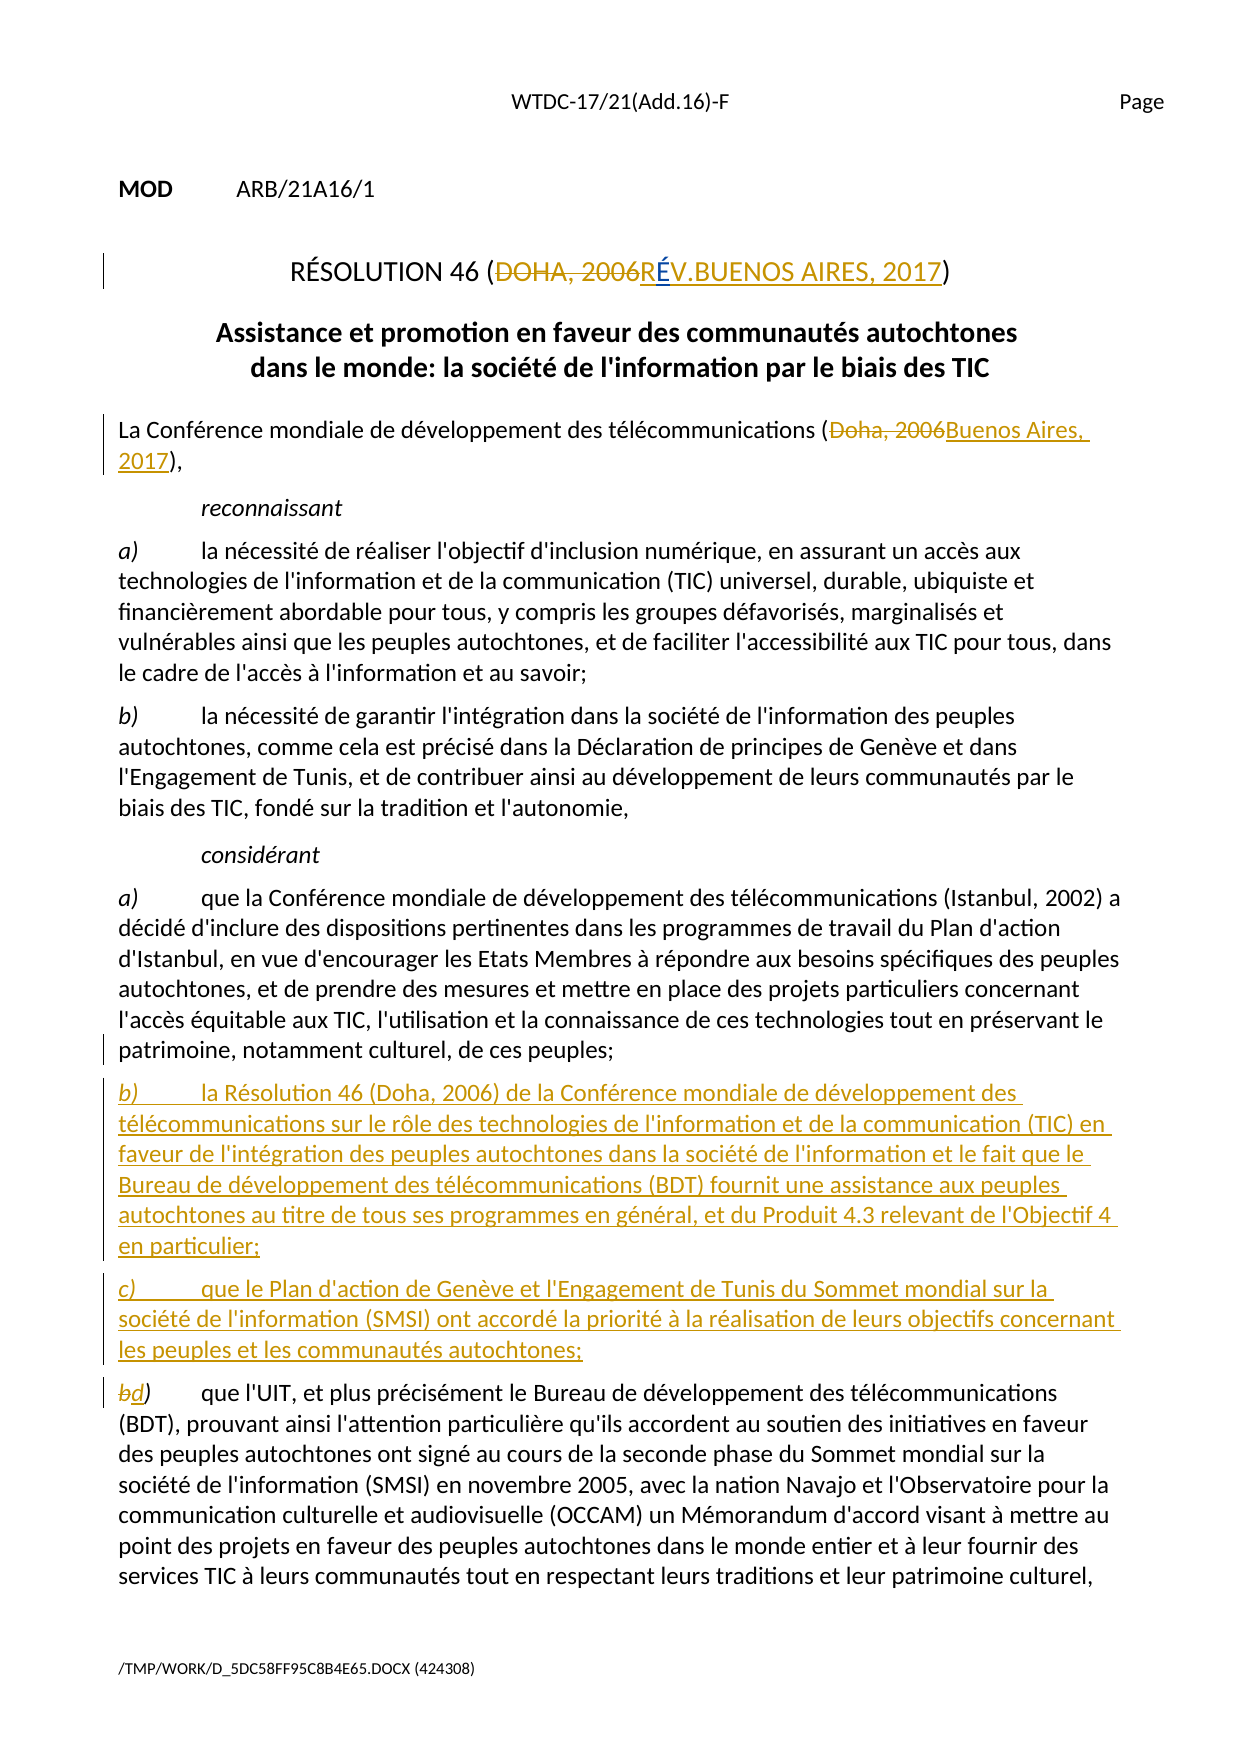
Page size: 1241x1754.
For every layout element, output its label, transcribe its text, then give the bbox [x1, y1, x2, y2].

text a) la nécessité de réaliser l'objectif d'inclusion numérique, en assurant un accès aux technologies de l'information et de la communication (TIC) universel, durable, ubiquiste et financièrement abordable pour tous, y compris les groupes défavorisés, marginalisés et vulnérables ainsi que les peuples autochtones, et de faciliter l'accessibilité aux TIC pour tous, dans le cadre de l'accès à l'information et au savoir; [118, 535, 1122, 688]
text considérant [201, 839, 1122, 869]
text RÉSOLUTION 46 () [118, 253, 1122, 289]
title La Conférence mondiale de développement des télécommunications (), [118, 414, 1122, 475]
text MOD ARB/21A16/1 [118, 173, 1122, 203]
title Assistance et promotion en faveur des communautés autochtones dans le monde: la société de l'information par le biais des TIC [118, 314, 1122, 385]
text reconnaissant [201, 492, 1122, 522]
text ) que l'UIT, et plus précisément le Bureau de développement des télécommunications (BDT), prouvant ainsi l'attention particulière qu'ils accordent au soutien des initiatives en faveur des peuples autochtones ont signé au cours de la seconde phase du Sommet mondial sur la société de l'information (SMSI) en novembre 2005, avec la nation Navajo et l'Observatoire pour la communication culturelle et audiovisuelle (OCCAM) un Mémorandum d'accord visant à mettre au point des projets en faveur des peuples autochtones dans le monde entier et à leur fournir des services TIC à leurs communautés tout en respectant leurs traditions et leur patrimoine culturel, [118, 1377, 1122, 1591]
text b) la nécessité de garantir l'intégration dans la société de l'information des peuples autochtones, comme cela est précisé dans la Déclaration de principes de Genève et dans l'Engagement de Tunis, et de contribuer ainsi au développement de leurs communautés par le biais des TIC, fondé sur la tradition et l'autonomie, [118, 700, 1122, 822]
text a) que la Conférence mondiale de développement des télécommunications (Istanbul, 2002) a décidé d'inclure des dispositions pertinentes dans les programmes de travail du Plan d'action d'Istanbul, en vue d'encourager les Etats Membres à répondre aux besoins spécifiques des peuples autochtones, et de prendre des mesures et mettre en place des projets particuliers concernant l'accès équitable aux TIC, l'utilisation et la connaissance de ces technologies tout en préservant le patrimoine, notamment culturel, de ces peuples; [118, 882, 1122, 1065]
